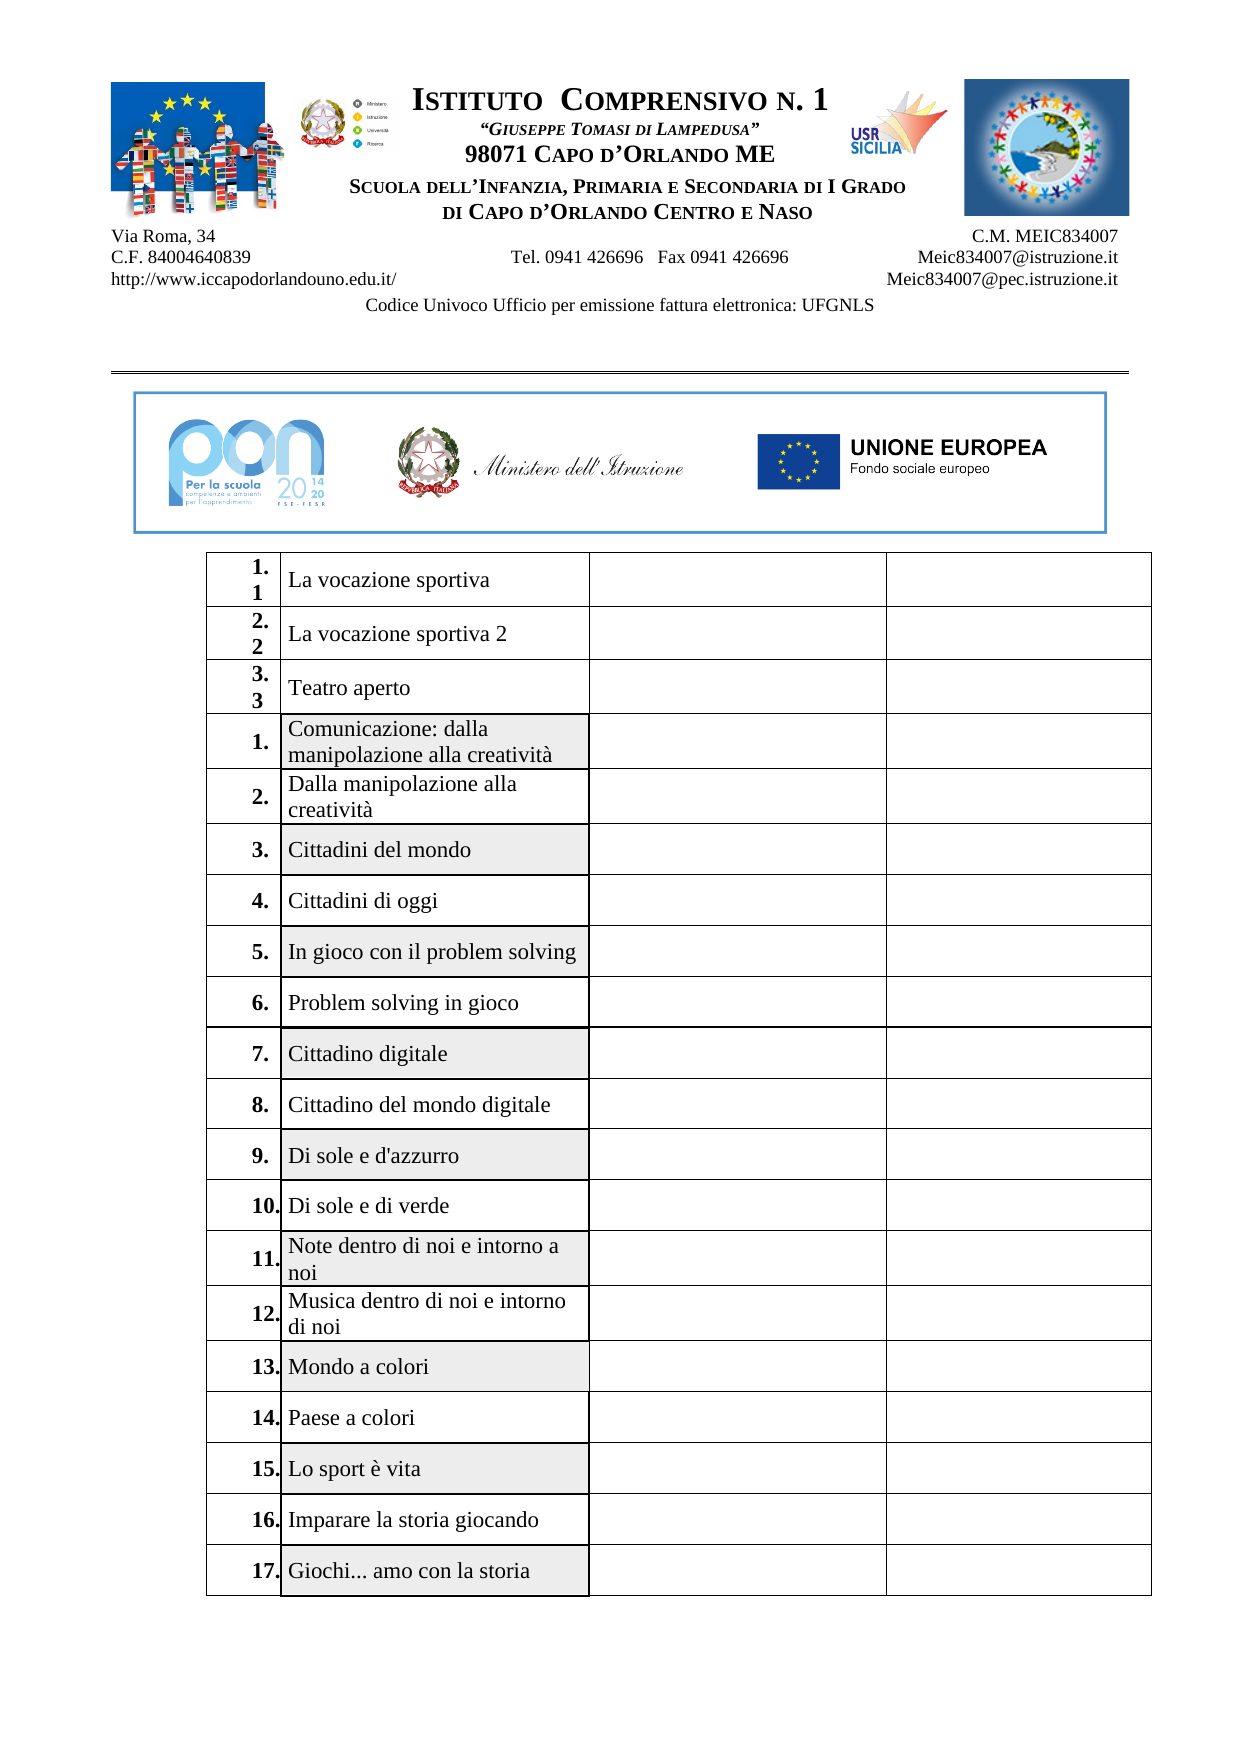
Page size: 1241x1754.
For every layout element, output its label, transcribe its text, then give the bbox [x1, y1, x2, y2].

table_cell [590, 1341, 886, 1391]
table_cell [590, 1231, 886, 1285]
table_cell [887, 607, 1151, 659]
table_cell [887, 714, 1151, 768]
table_cell [887, 875, 1151, 924]
table_cell [590, 1180, 886, 1230]
table_cell 2 [207, 607, 280, 659]
table_cell [207, 1392, 280, 1442]
table_cell [590, 1028, 886, 1077]
table_cell [887, 1079, 1151, 1128]
table_cell [590, 660, 886, 713]
table_cell [590, 824, 886, 874]
table_cell Giochi... amo con la storia [282, 1546, 588, 1594]
table_cell [887, 1341, 1151, 1391]
table_cell Di sole e di verde [282, 1181, 588, 1230]
table_cell 1 [207, 553, 280, 606]
table_cell [887, 769, 1151, 823]
table_cell [887, 926, 1151, 976]
table_cell [207, 769, 280, 823]
table_cell [207, 824, 280, 874]
table_cell [590, 1286, 886, 1340]
table_cell [590, 1392, 886, 1442]
table_cell [887, 1443, 1151, 1493]
table_cell [590, 977, 886, 1026]
table_cell [590, 714, 886, 768]
table_cell [887, 553, 1151, 606]
table_cell [590, 1443, 886, 1493]
table_cell [590, 1494, 886, 1543]
table_cell La vocazione sportiva 2 [281, 607, 589, 659]
table_cell [207, 1545, 280, 1594]
table_cell [207, 1028, 280, 1077]
table_cell [887, 977, 1151, 1026]
table_cell 3 [207, 660, 280, 713]
table_cell Musica dentro di noi e intorno di noi [282, 1287, 588, 1340]
table_cell Paese a colori [282, 1392, 588, 1442]
table_cell [887, 824, 1151, 874]
table_cell [887, 1231, 1151, 1285]
table_cell [207, 1129, 280, 1179]
table_cell [590, 553, 886, 606]
picture [964, 79, 1130, 216]
table_cell [207, 1443, 280, 1493]
table_cell Cittadino del mondo digitale [282, 1080, 588, 1128]
table_cell [207, 977, 280, 1026]
table_cell [207, 875, 280, 924]
table_cell Note dentro di noi e intorno a noi [282, 1232, 588, 1285]
table_cell Cittadini di oggi [282, 876, 588, 924]
picture [110, 82, 285, 222]
table_cell [207, 1079, 280, 1128]
table_cell Imparare la storia giocando [282, 1495, 588, 1543]
table_cell In gioco con il problem solving [282, 927, 588, 976]
table_cell [207, 1180, 280, 1230]
table_cell [590, 875, 886, 924]
picture [293, 95, 401, 153]
table_cell [207, 714, 280, 768]
table_cell [590, 769, 886, 823]
table_cell [887, 1494, 1151, 1543]
table_cell [887, 1028, 1151, 1077]
table_cell La vocazione sportiva [281, 553, 589, 606]
table_cell Problem solving in gioco [282, 978, 588, 1026]
table_cell Comunicazione: dalla manipolazione alla creatività [282, 715, 588, 768]
table_cell [207, 1494, 280, 1543]
table_cell [590, 607, 886, 659]
table_cell [207, 926, 280, 976]
table_cell Cittadini del mondo [282, 825, 588, 874]
table_cell [207, 1231, 280, 1285]
table_cell Teatro aperto [281, 660, 589, 713]
table_cell [590, 1545, 886, 1594]
table_cell [887, 1545, 1151, 1594]
table_cell Mondo a colori [282, 1342, 589, 1391]
picture [848, 91, 950, 157]
table_cell [887, 1392, 1151, 1442]
table_cell [590, 926, 886, 976]
table_cell Di sole e d'azzurro [282, 1130, 588, 1179]
table_cell [207, 1341, 280, 1391]
table_cell Cittadino digitale [282, 1029, 588, 1077]
table_cell [887, 1180, 1151, 1230]
table_cell [887, 1286, 1151, 1340]
picture [118, 373, 1122, 552]
table_cell [590, 1129, 886, 1179]
table_cell [207, 1286, 280, 1340]
table_cell [590, 1079, 886, 1128]
table_cell Lo sport è vita [282, 1444, 588, 1493]
table_cell [887, 660, 1151, 713]
table_cell [887, 1129, 1151, 1179]
table_cell Dalla manipolazione alla creatività [282, 770, 588, 823]
